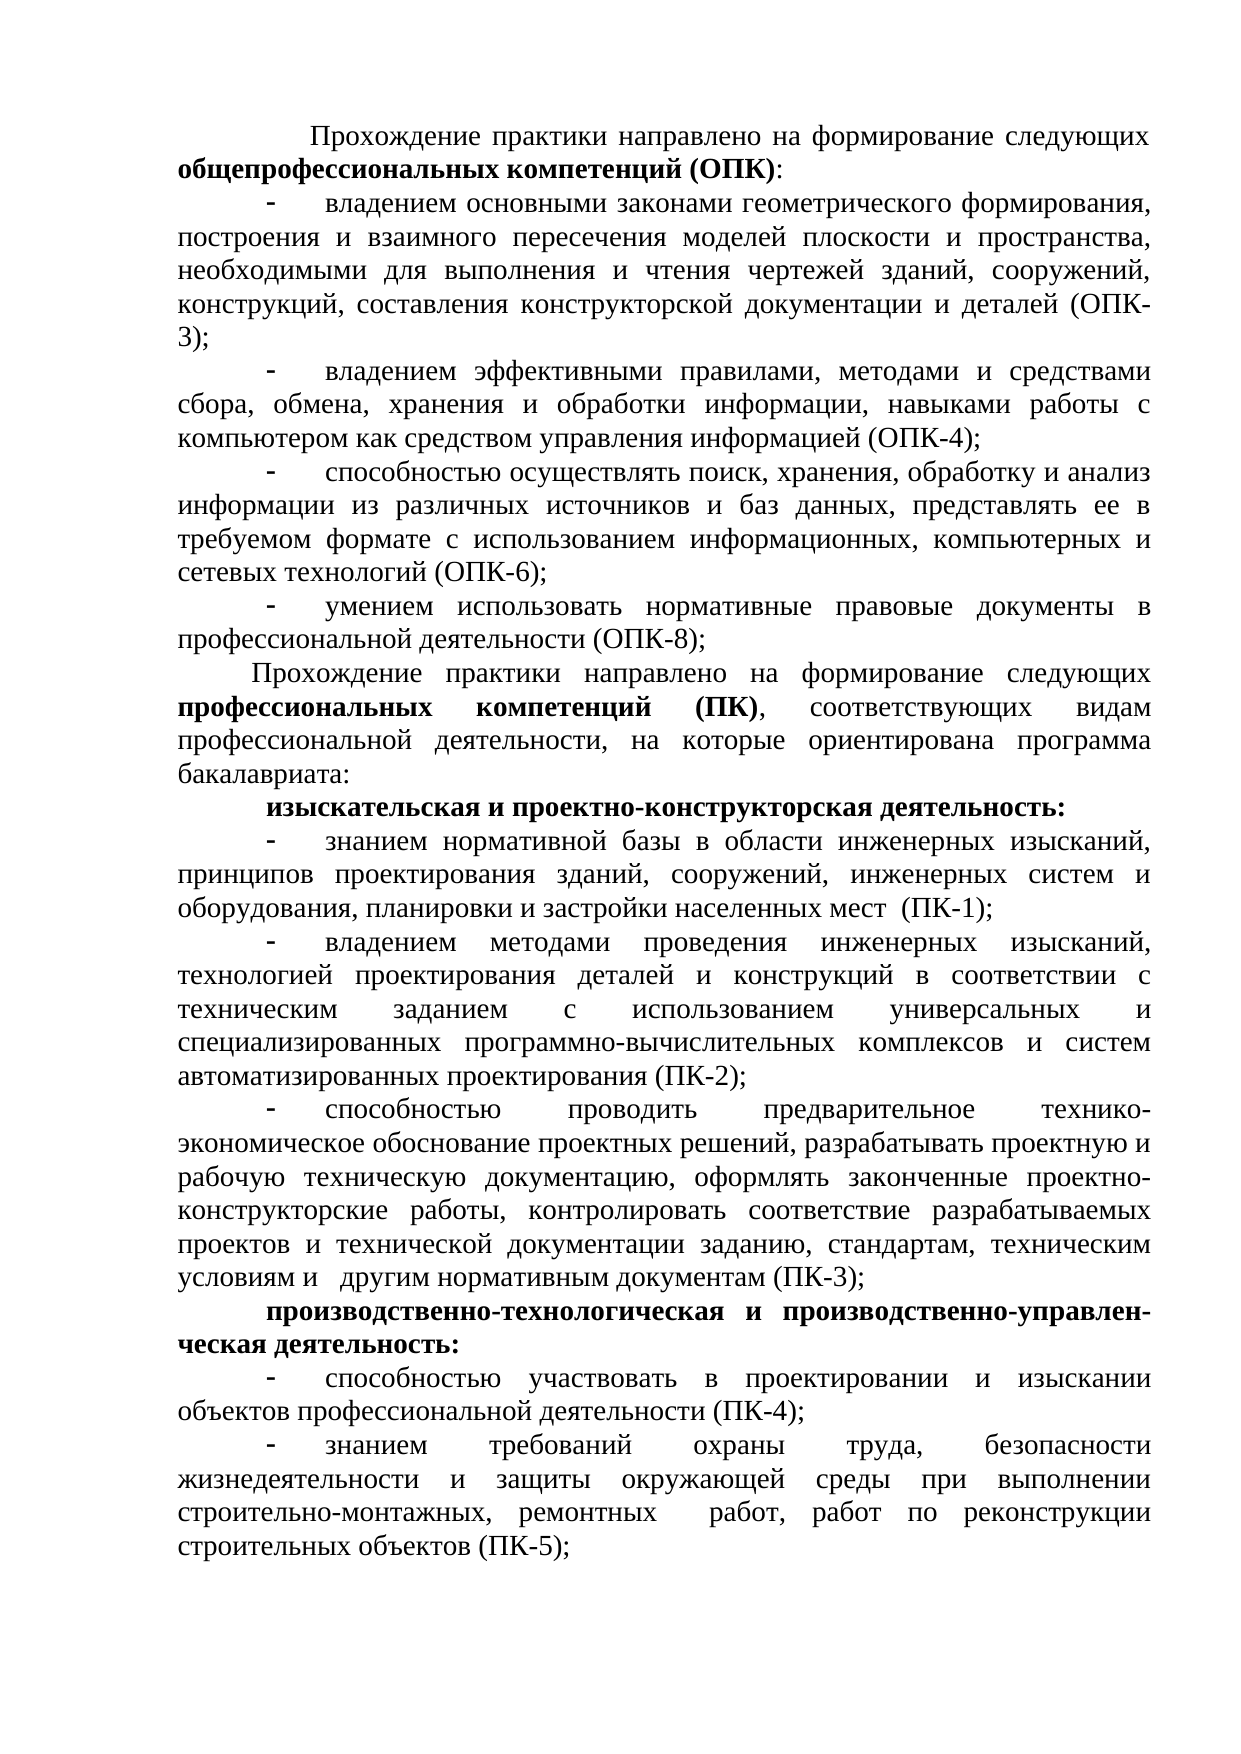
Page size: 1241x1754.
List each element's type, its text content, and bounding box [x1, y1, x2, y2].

list способностью проводить предварительное технико-экономическое обоснование проектных решений, разрабатывать проектную и рабочую техническую документацию, оформлять законченные проектно-конструкторские работы, контролировать соответствие разрабатываемых проектов и технической документации заданию, стандартам, техническим условиям и другим нормативным документам (ПК-3); [177, 1091, 1152, 1293]
text Прохождение практики направлено на формирование следующих профессиональных компетенций (ПК), соответствующих видам профессиональной деятельности, на которые ориентирована программа бакалавриата: [177, 655, 1152, 789]
list умением использовать нормативные правовые документы в профессиональной деятельности (ОПК-8); [177, 588, 1152, 655]
text изыскательская и проектно-конструкторская деятельность: [177, 789, 1152, 823]
list владением основными законами геометрического формирования, построения и взаимного пересечения моделей плоскости и пространства, необходимыми для выполнения и чтения чертежей зданий, сооружений, конструкций, составления конструкторской документации и деталей (ОПК-3); [177, 185, 1152, 353]
list способностью осуществлять поиск, хранения, обработку и анализ информации из различных источников и баз данных, представлять ее в требуемом формате с использованием информационных, компьютерных и сетевых технологий (ОПК-6); [177, 454, 1152, 588]
list знанием требований охраны труда, безопасности жизнедеятельности и защиты окружающей среды при выполнении строительно-монтажных, ремонтных работ, работ по реконструкции строительных объектов (ПК-5); [177, 1427, 1152, 1561]
text Прохождение практики направлено на формирование следующих общепрофессиональных компетенций (ОПК): [177, 118, 1152, 185]
list владением эффективными правилами, методами и средствами сбора, обмена, хранения и обработки информации, навыками работы с компьютером как средством управления информацией (ОПК-4); [177, 353, 1152, 454]
list знанием нормативной базы в области инженерных изысканий, принципов проектирования зданий, сооружений, инженерных систем и оборудования, планировки и застройки населенных мест (ПК-1); [177, 823, 1152, 924]
list способностью участвовать в проектировании и изыскании объектов профессиональной деятельности (ПК-4); [177, 1360, 1152, 1427]
text производственно-технологическая и производственно-управлен-ческая деятельность: [177, 1293, 1152, 1360]
list владением методами проведения инженерных изысканий, технологией проектирования деталей и конструкций в соответствии с техническим заданием с использованием универсальных и специализированных программно-вычислительных комплексов и систем автоматизированных проектирования (ПК-2); [177, 924, 1152, 1091]
